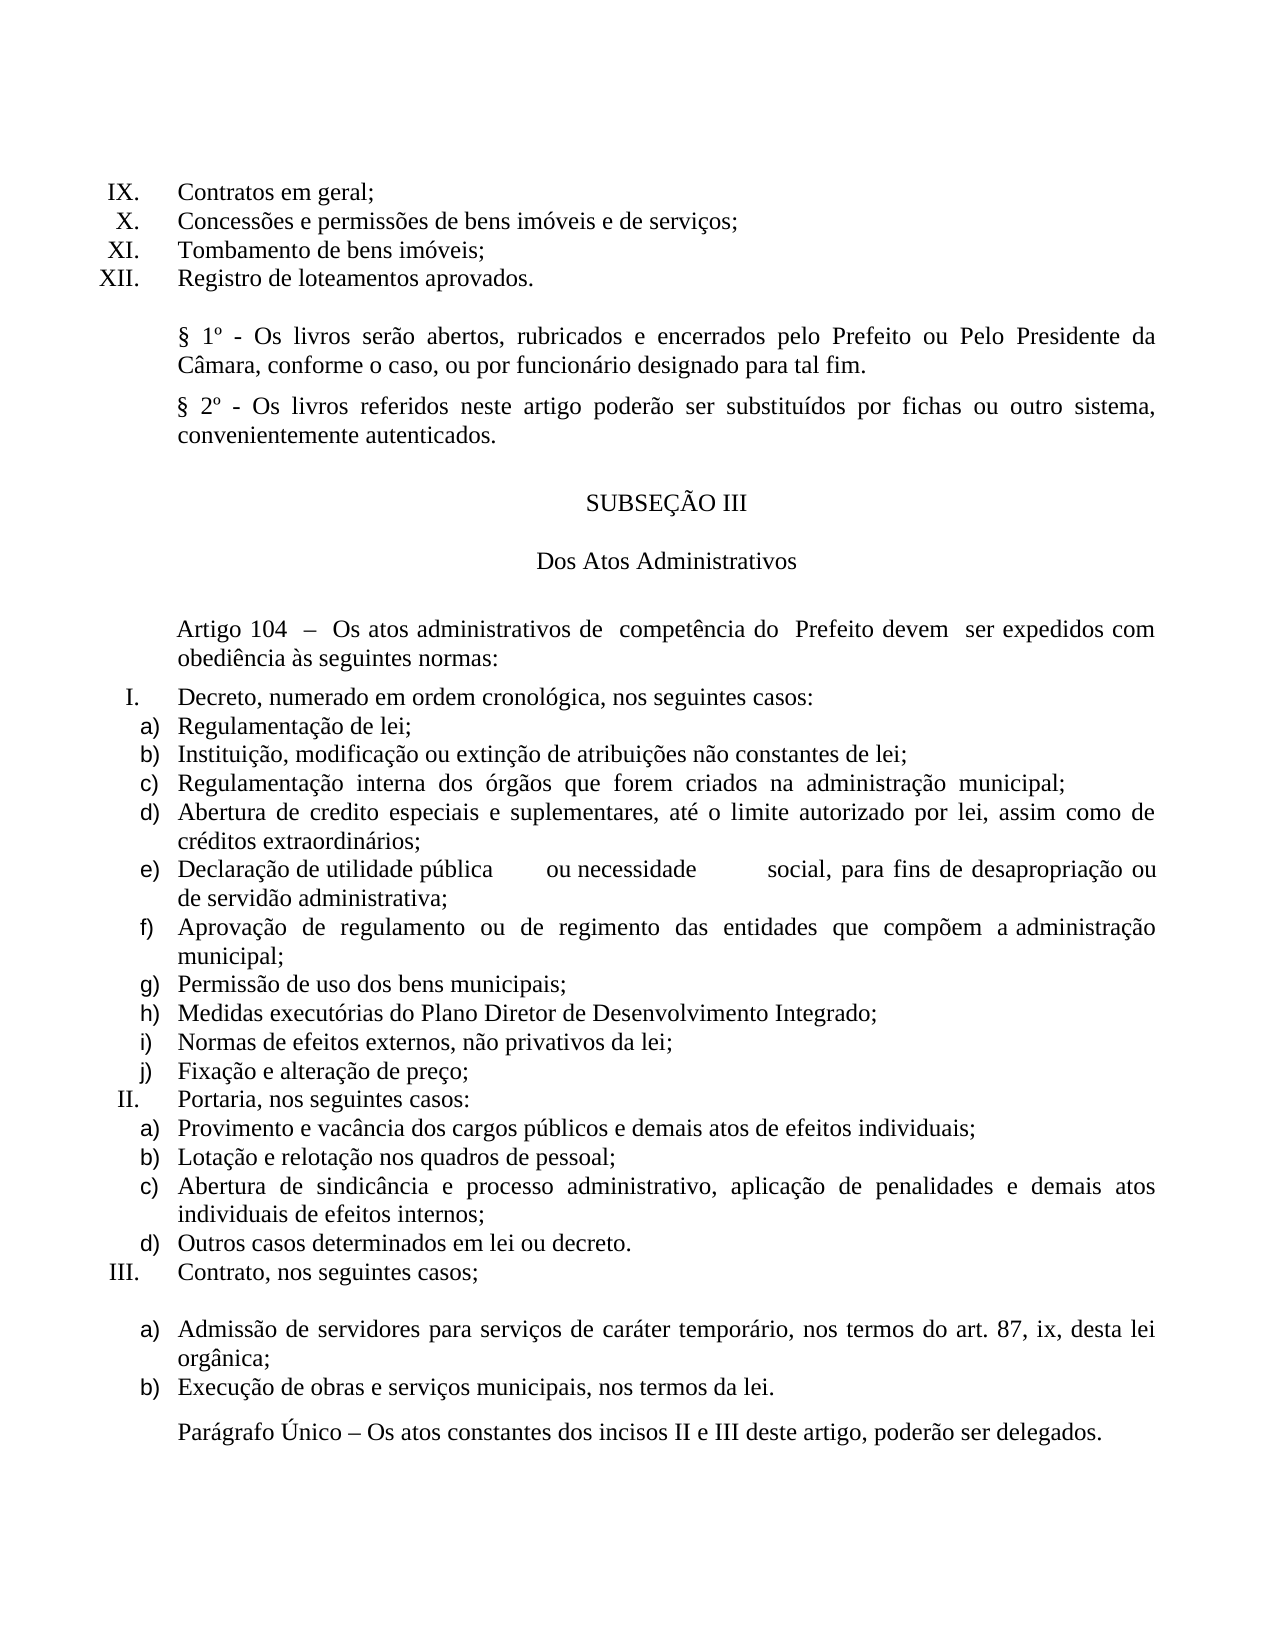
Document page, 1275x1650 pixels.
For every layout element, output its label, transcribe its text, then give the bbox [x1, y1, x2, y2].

list Permissão de uso dos bens municipais; [140, 969, 1157, 998]
list Abertura de sindicância e processo administrativo, aplicação de penalidades e demais atos individuais de efeitos internos; [140, 1171, 1157, 1228]
list Contrato, nos seguintes casos; [140, 1257, 1157, 1286]
list Concessões e permissões de bens imóveis e de serviços; [140, 206, 1157, 235]
text § 2º - Os livros referidos neste artigo poderão ser substituídos por fichas ou outro sistema, convenientemente autenticados. [176, 391, 1157, 449]
list Admissão de servidores para serviços de caráter temporário, nos termos do art. 87, ix, desta lei orgânica; [140, 1314, 1157, 1372]
text § 1º - Os livros serão abertos, rubricados e encerrados pelo Prefeito ou Pelo Presidente da Câmara, conforme o caso, ou por funcionário designado para tal fim. [177, 321, 1157, 378]
list Contratos em geral; [140, 177, 1157, 206]
list Execução de obras e serviços municipais, nos termos da lei. [140, 1372, 1157, 1401]
list Lotação e relotação nos quadros de pessoal; [140, 1142, 1157, 1171]
list Abertura de credito especiais e suplementares, até o limite autorizado por lei, assim como de créditos extraordinários; [140, 797, 1157, 854]
subtitle Dos Atos Administrativos [176, 546, 1157, 574]
text Artigo 104 – Os atos administrativos de competência do Prefeito devem ser expedidos com obediência às seguintes normas: [176, 614, 1157, 672]
list Medidas executórias do Plano Diretor de Desenvolvimento Integrado; [140, 998, 1157, 1027]
text Parágrafo Único – Os atos constantes dos incisos II e III deste artigo, poderão ser delegados. [177, 1417, 1157, 1446]
list Regulamentação interna dos órgãos que forem criados na administração municipal; [140, 768, 1157, 797]
list Provimento e vacância dos cargos públicos e demais atos de efeitos individuais; [140, 1113, 1157, 1142]
list Portaria, nos seguintes casos: [140, 1084, 1157, 1113]
list Normas de efeitos externos, não privativos da lei; [140, 1027, 1157, 1056]
list Regulamentação de lei; [140, 711, 1157, 739]
list Aprovação de regulamento ou de regimento das entidades que compõem a administração municipal; [140, 912, 1157, 969]
list Instituição, modificação ou extinção de atribuições não constantes de lei; [140, 739, 1157, 768]
list Decreto, numerado em ordem cronológica, nos seguintes casos: [140, 682, 1157, 711]
list Fixação e alteração de preço; [140, 1056, 1157, 1084]
list Registro de loteamentos aprovados. [140, 263, 1157, 292]
list Declaração de utilidade pública ou necessidade social, para fins de desapropriação ou de servidão administrativa; [140, 854, 1157, 912]
text SUBSEÇÃO III [176, 488, 1157, 517]
list Outros casos determinados em lei ou decreto. [140, 1228, 1157, 1257]
list Tombamento de bens imóveis; [140, 235, 1157, 263]
